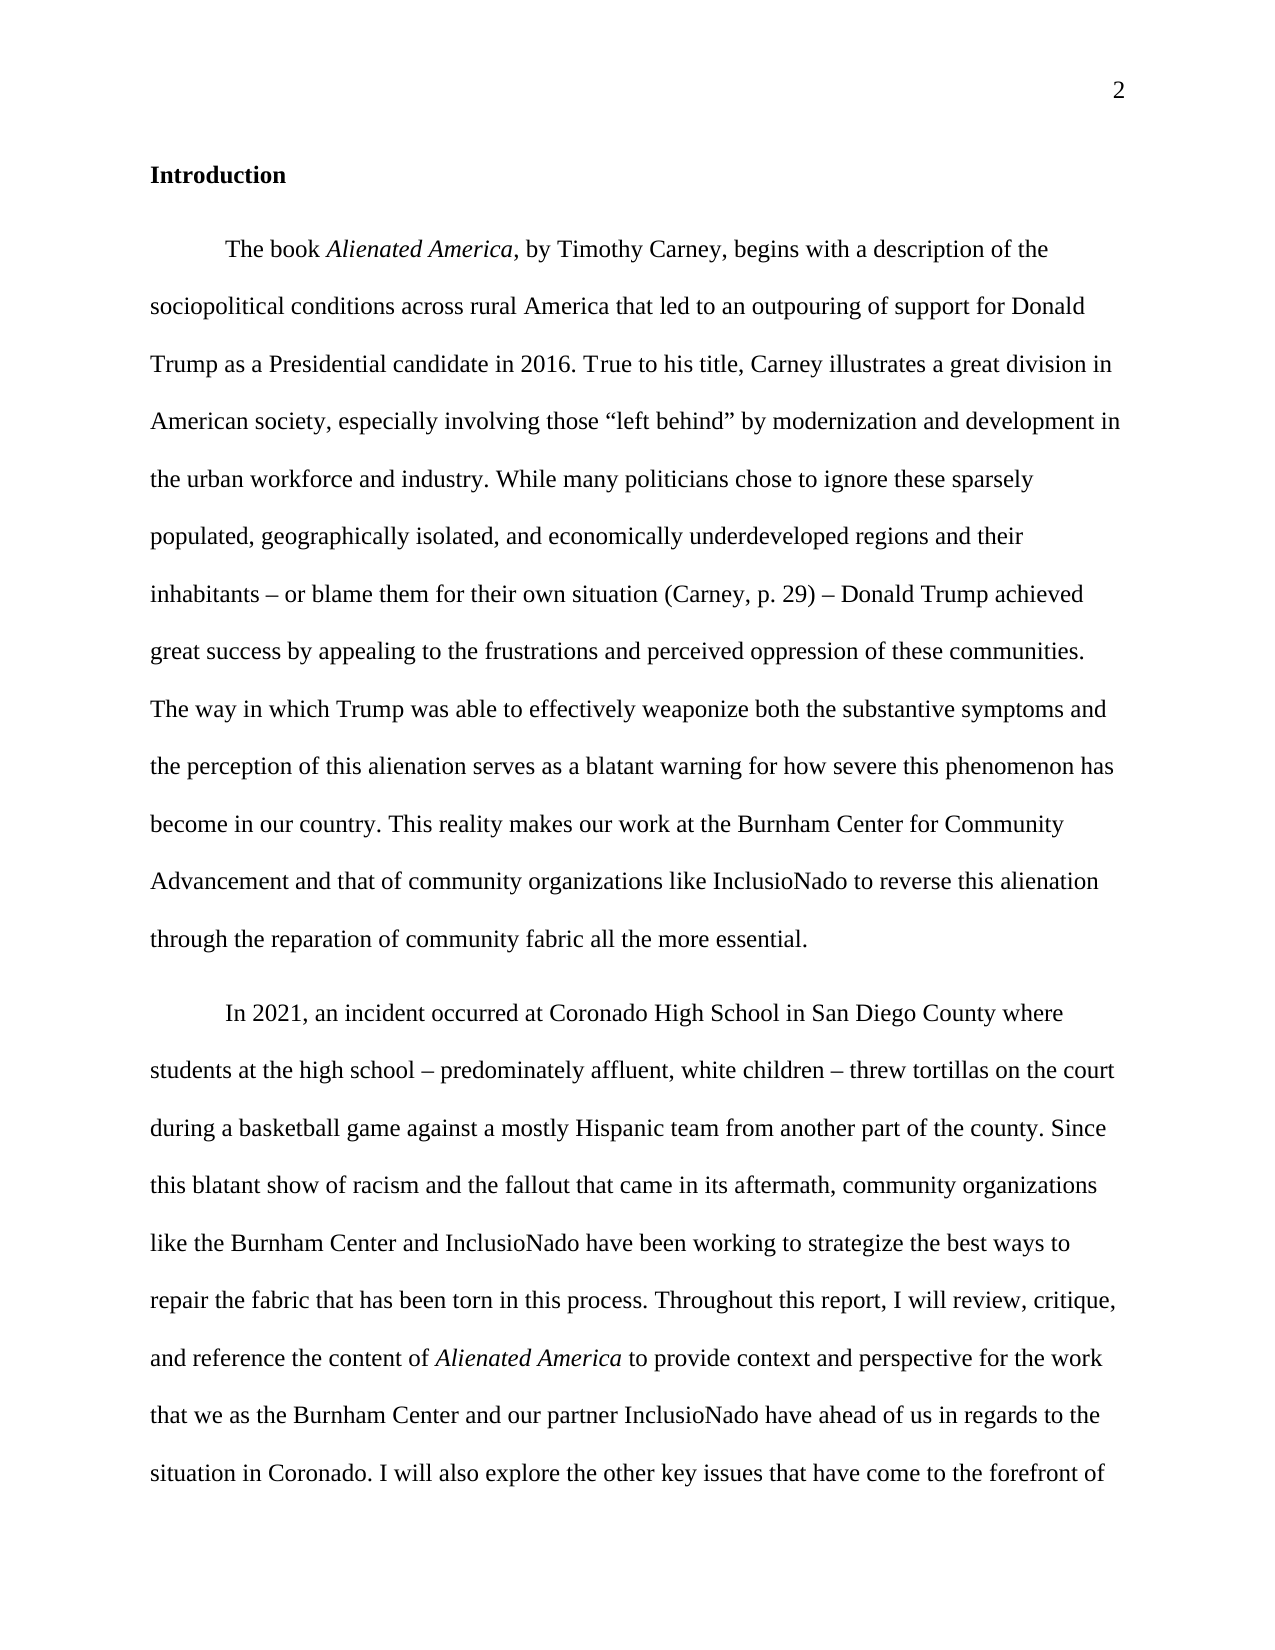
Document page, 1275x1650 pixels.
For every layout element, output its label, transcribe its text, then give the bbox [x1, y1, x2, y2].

text Introduction [150, 160, 1125, 188]
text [150, 998, 1125, 1487]
text The book Alienated America, by Timothy Carney, begins with a description of the sociopolitical conditions across rural America that led to an outpouring of support for Donald Trump as a Presidential candidate in 2016. T rue to his title, Carney illustrates a great division in American society, especially involving those “left behind” by modernization and development in the urban workforce and industry. While many politicians chose to ignore these sparsely populated, geographically isolated, and economically underdeveloped regions and their inhabitants – or blame them for their own situation (Carney, p. 29) – Donald Trump achieved great success by appealing to the frustrations and perceived oppression of these communities. The way in which Trump was able to effectively weaponize both the substantive symptoms and the perception of this alienation serves as a blatant warning for how severe this phenomenon has become in our country. This reality makes our work at the Burnham Center for Community Advancement and that of community organizations like InclusioNado to reverse this alienation through the reparation of community fabric all the more essential. [150, 234, 1125, 953]
